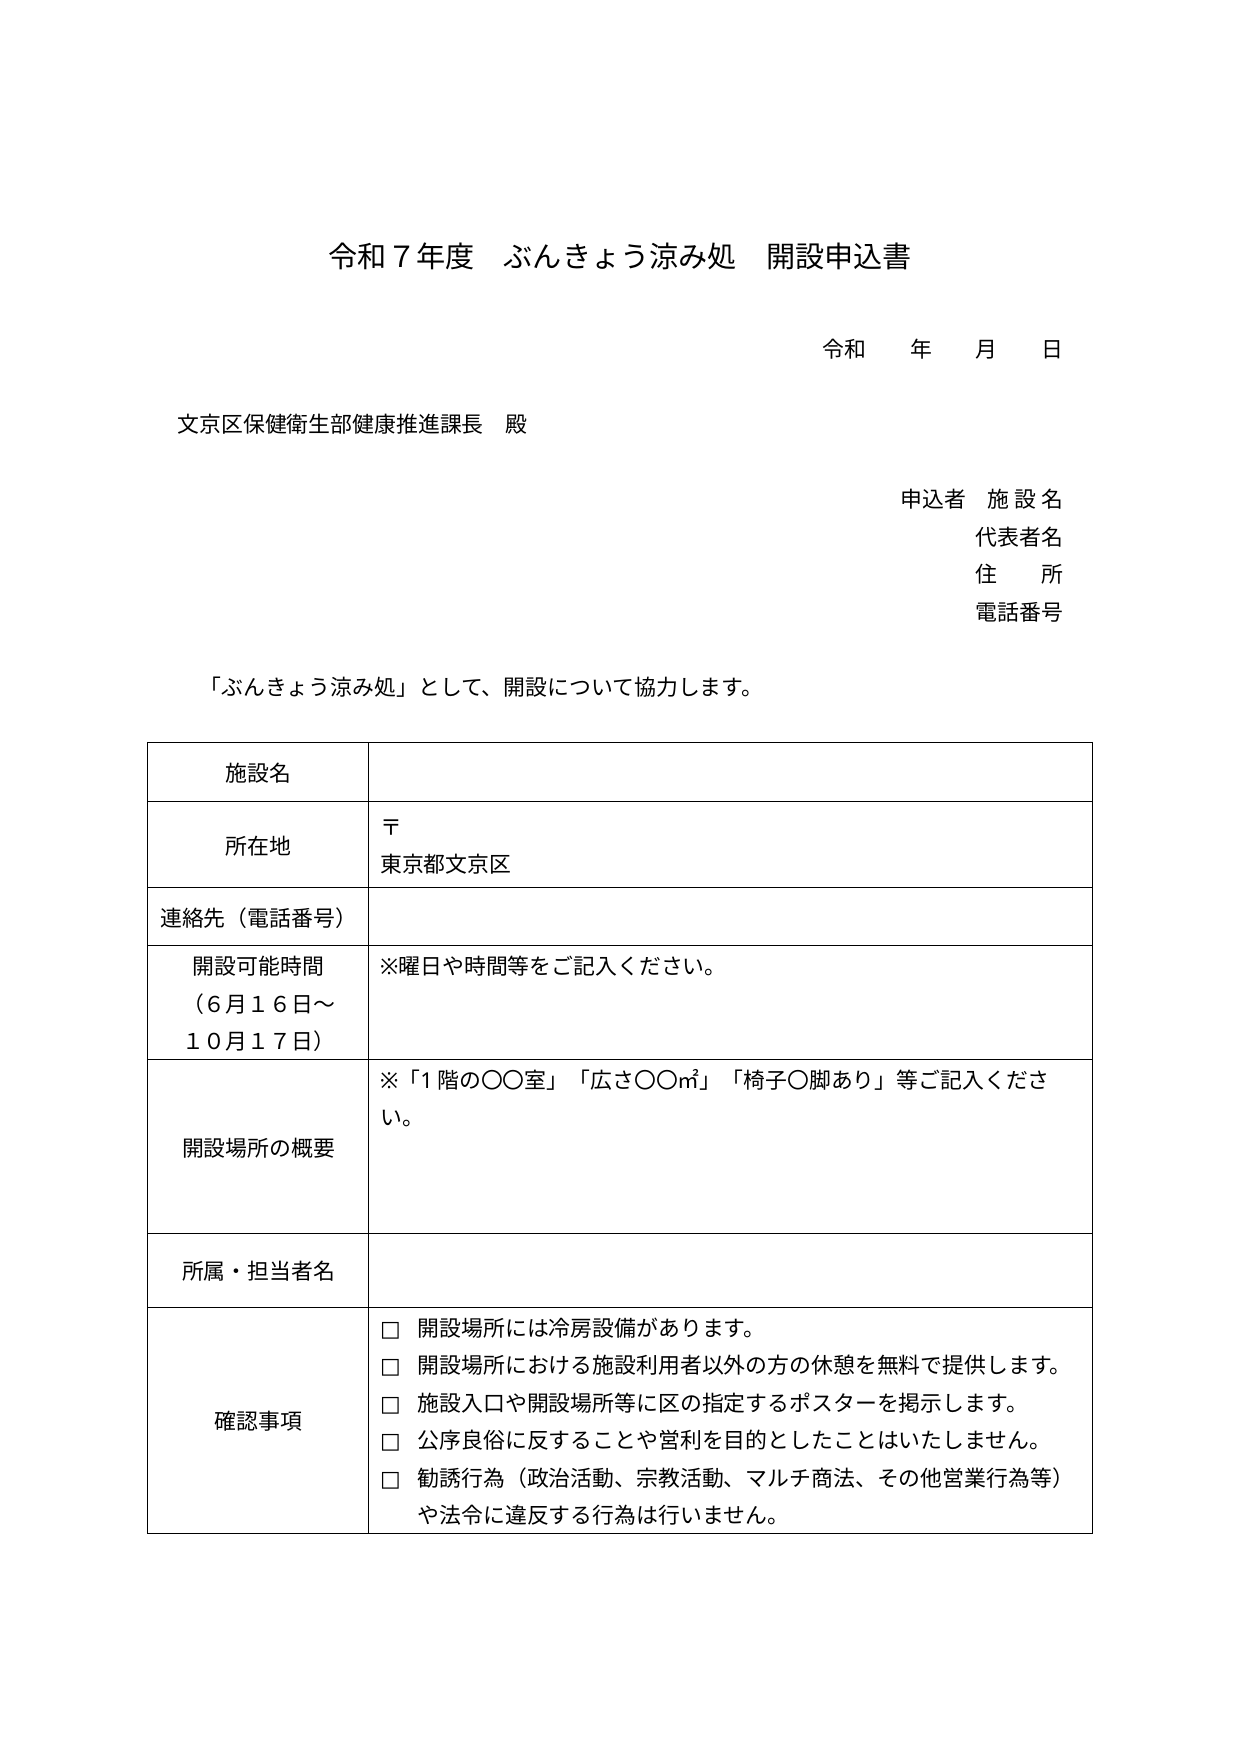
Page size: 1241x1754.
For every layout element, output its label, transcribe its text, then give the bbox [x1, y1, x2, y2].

table_cell 連絡先（電話番号） [148, 888, 368, 945]
table_cell [369, 888, 1092, 945]
text 申込者 施 設 名 [177, 479, 1063, 517]
text 代表者名 [177, 517, 1063, 554]
text 令和７年度 ぶんきょう涼み処 開設申込書 [177, 217, 1063, 292]
text 電話番号 [177, 592, 1063, 629]
text 令和 年 月 日 [177, 329, 1063, 367]
table_cell 〒 東京都文京区 [369, 802, 1092, 887]
text 文京区保健衛生部健康推進課長 殿 [177, 404, 1063, 442]
table_header 施設名 [148, 743, 368, 801]
table_cell 開設可能時間 （６月１６日～ １０月１７日） [148, 946, 368, 1059]
table_cell 確認事項 [148, 1308, 368, 1533]
table_cell [369, 1234, 1092, 1307]
table_cell 開設場所には冷房設備があります。 開設場所における施設利用者以外の方の休憩を無料で提供します。 施設入口や開設場所等に区の指定するポスターを掲示します。 公序良俗に反することや営利を目的としたことはいたしません。 勧誘行為（政治活動、宗教活動、マルチ商法、その他営業行為等） や法令に違反する行為は行いません。 [369, 1308, 1092, 1533]
table_cell ※曜日や時間等をご記入ください。 [369, 946, 1092, 1059]
table_cell 開設場所の概要 [148, 1060, 368, 1233]
table_cell ※「1階の〇〇室」「広さ〇〇㎡」「椅子〇脚あり」等ご記入ください。 [369, 1060, 1092, 1233]
table_cell 所属・担当者名 [148, 1234, 368, 1307]
text 「ぶんきょう涼み処」として、開設について協力します。 [177, 667, 1019, 704]
table_header [369, 743, 1092, 801]
text 住 所 [177, 554, 1063, 592]
table_cell 所在地 [148, 802, 368, 887]
